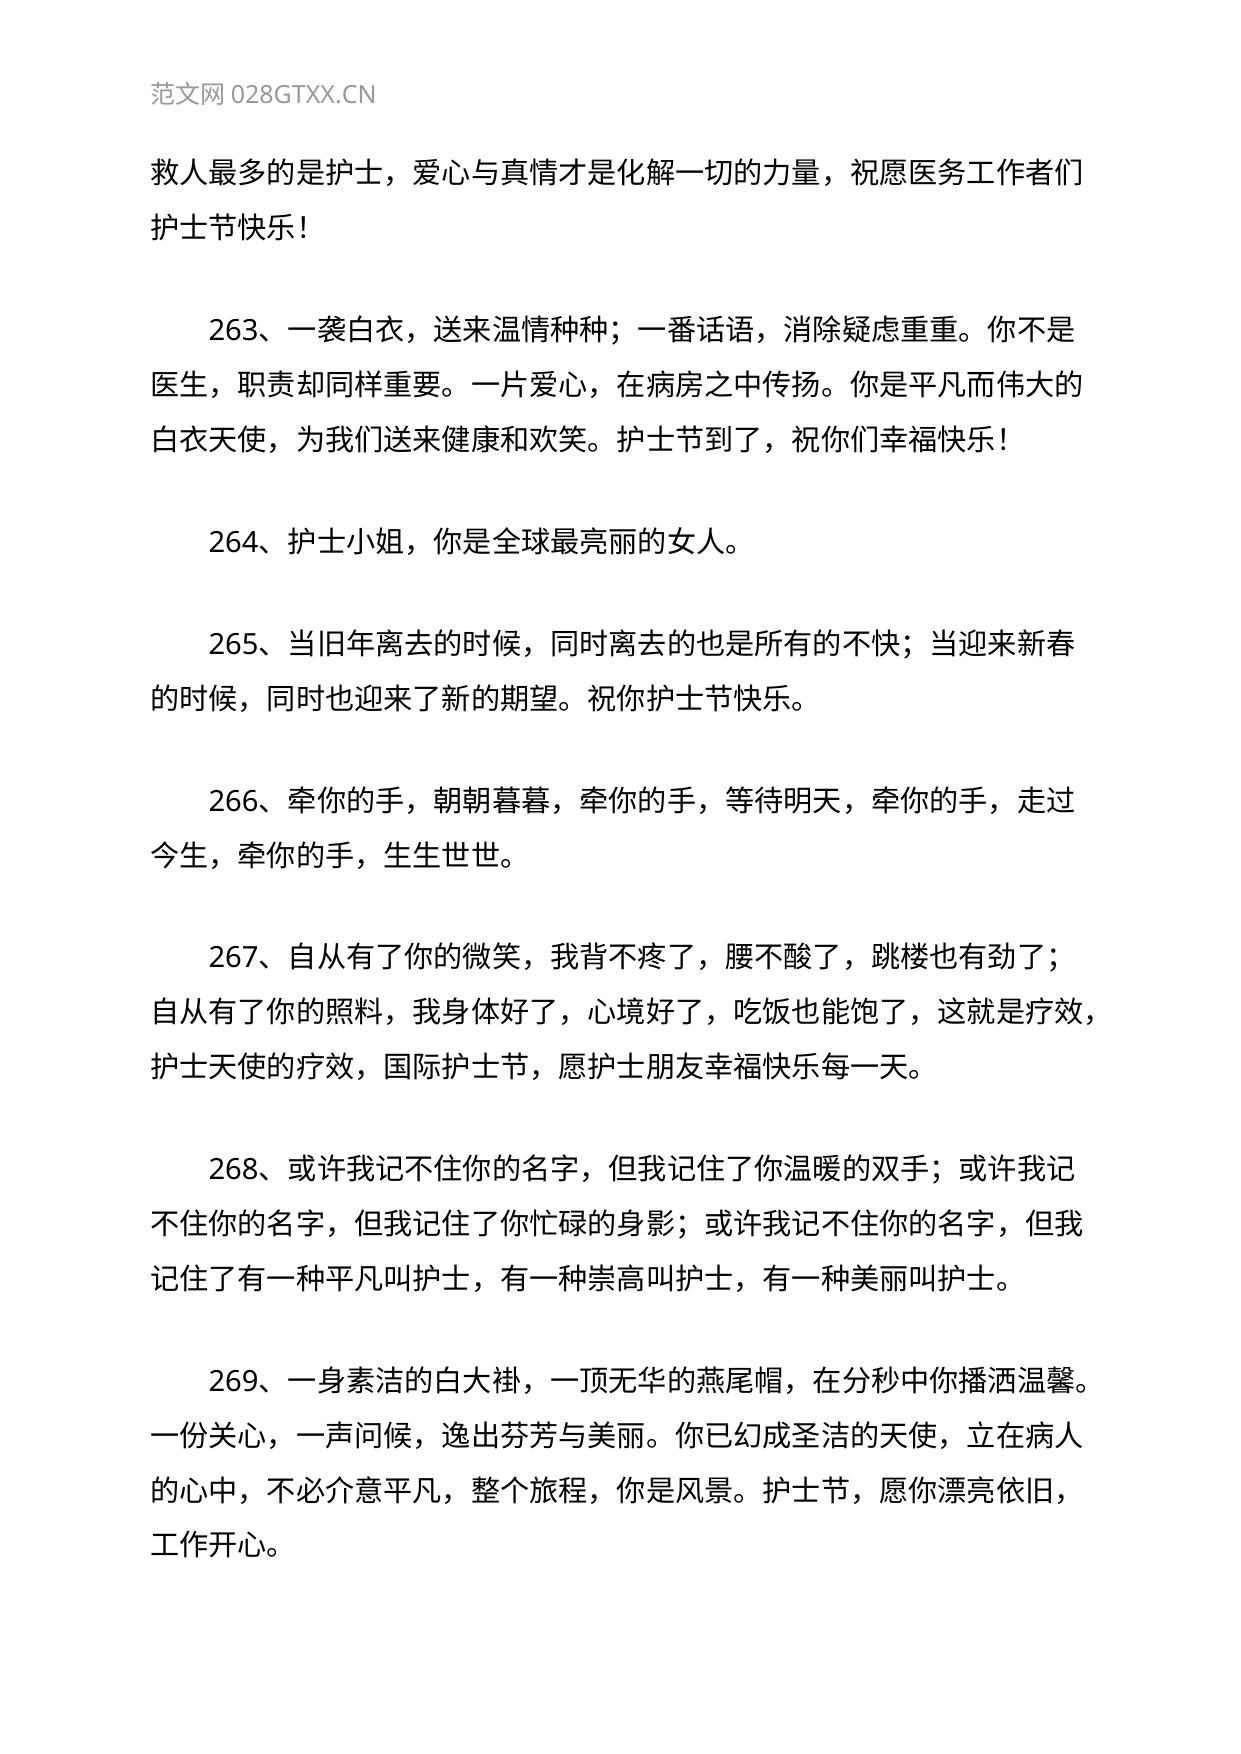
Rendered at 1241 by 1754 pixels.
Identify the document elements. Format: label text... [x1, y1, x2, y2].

text 265、当旧年离去的时候，同时离去的也是所有的不快；当迎来新春的时候，同时也迎来了新的期望。祝你护士节快乐。 [150, 620, 1090, 718]
text 263、一袭白衣，送来温情种种；一番话语，消除疑虑重重。你不是医生，职责却同样重要。一片爱心，在病房之中传扬。你是平凡而伟大的白衣天使，为我们送来健康和欢笑。护士节到了，祝你们幸福快乐！ [150, 307, 1090, 459]
text 264、护士小姐，你是全球最亮丽的女人。 [150, 518, 1090, 561]
text 267、自从有了你的微笑，我背不疼了，腰不酸了，跳楼也有劲了；自从有了你的照料，我身体好了，心境好了，吃饭也能饱了，这就是疗效，护士天使的疗效，国际护士节，愿护士朋友幸福快乐每一天。 [150, 934, 1090, 1086]
text 266、牵你的手，朝朝暮暮，牵你的手，等待明天，牵你的手，走过今生，牵你的手，生生世世。 [150, 777, 1090, 874]
text 268、或许我记不住你的名字，但我记住了你温暖的双手；或许我记不住你的名字，但我记住了你忙碌的身影；或许我记不住你的名字，但我记住了有一种平凡叫护士，有一种崇高叫护士，有一种美丽叫护士。 [150, 1146, 1090, 1298]
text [150, 150, 1090, 247]
text 269、一身素洁的白大褂，一顶无华的燕尾帽，在分秒中你播洒温馨。一份关心，一声问候，逸出芬芳与美丽。你已幻成圣洁的天使，立在病人的心中，不必介意平凡，整个旅程，你是风景。护士节，愿你漂亮依旧，工作开心。 [150, 1357, 1090, 1564]
